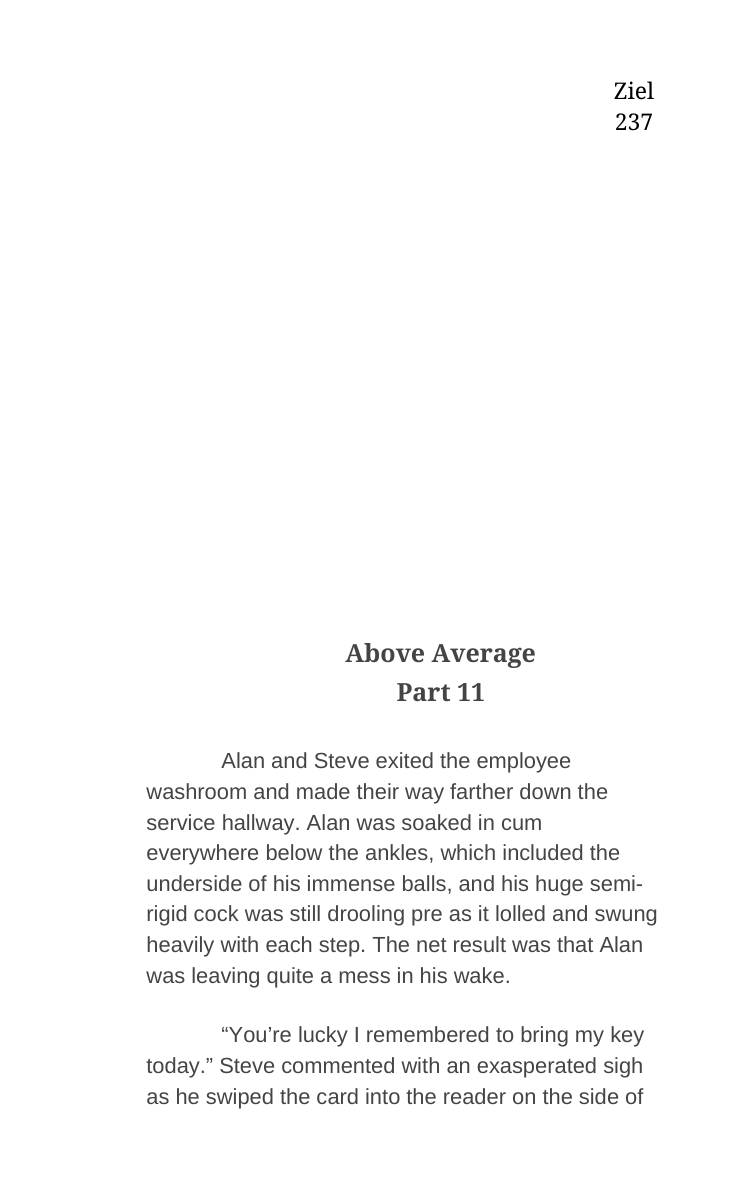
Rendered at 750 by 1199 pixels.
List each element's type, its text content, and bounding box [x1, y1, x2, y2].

text Part 11 [146, 674, 660, 708]
text Above Average [146, 635, 660, 669]
text Alan and Steve exited the employee washroom and made their way farther down the service hallway. Alan was soaked in cum everywhere below the ankles, which included the underside of his immense balls, and his huge semi-rigid cock was still drooling pre as it lolled and swung heavily with each step. The net result was that Alan was leaving quite a mess in his wake. [146, 743, 660, 988]
